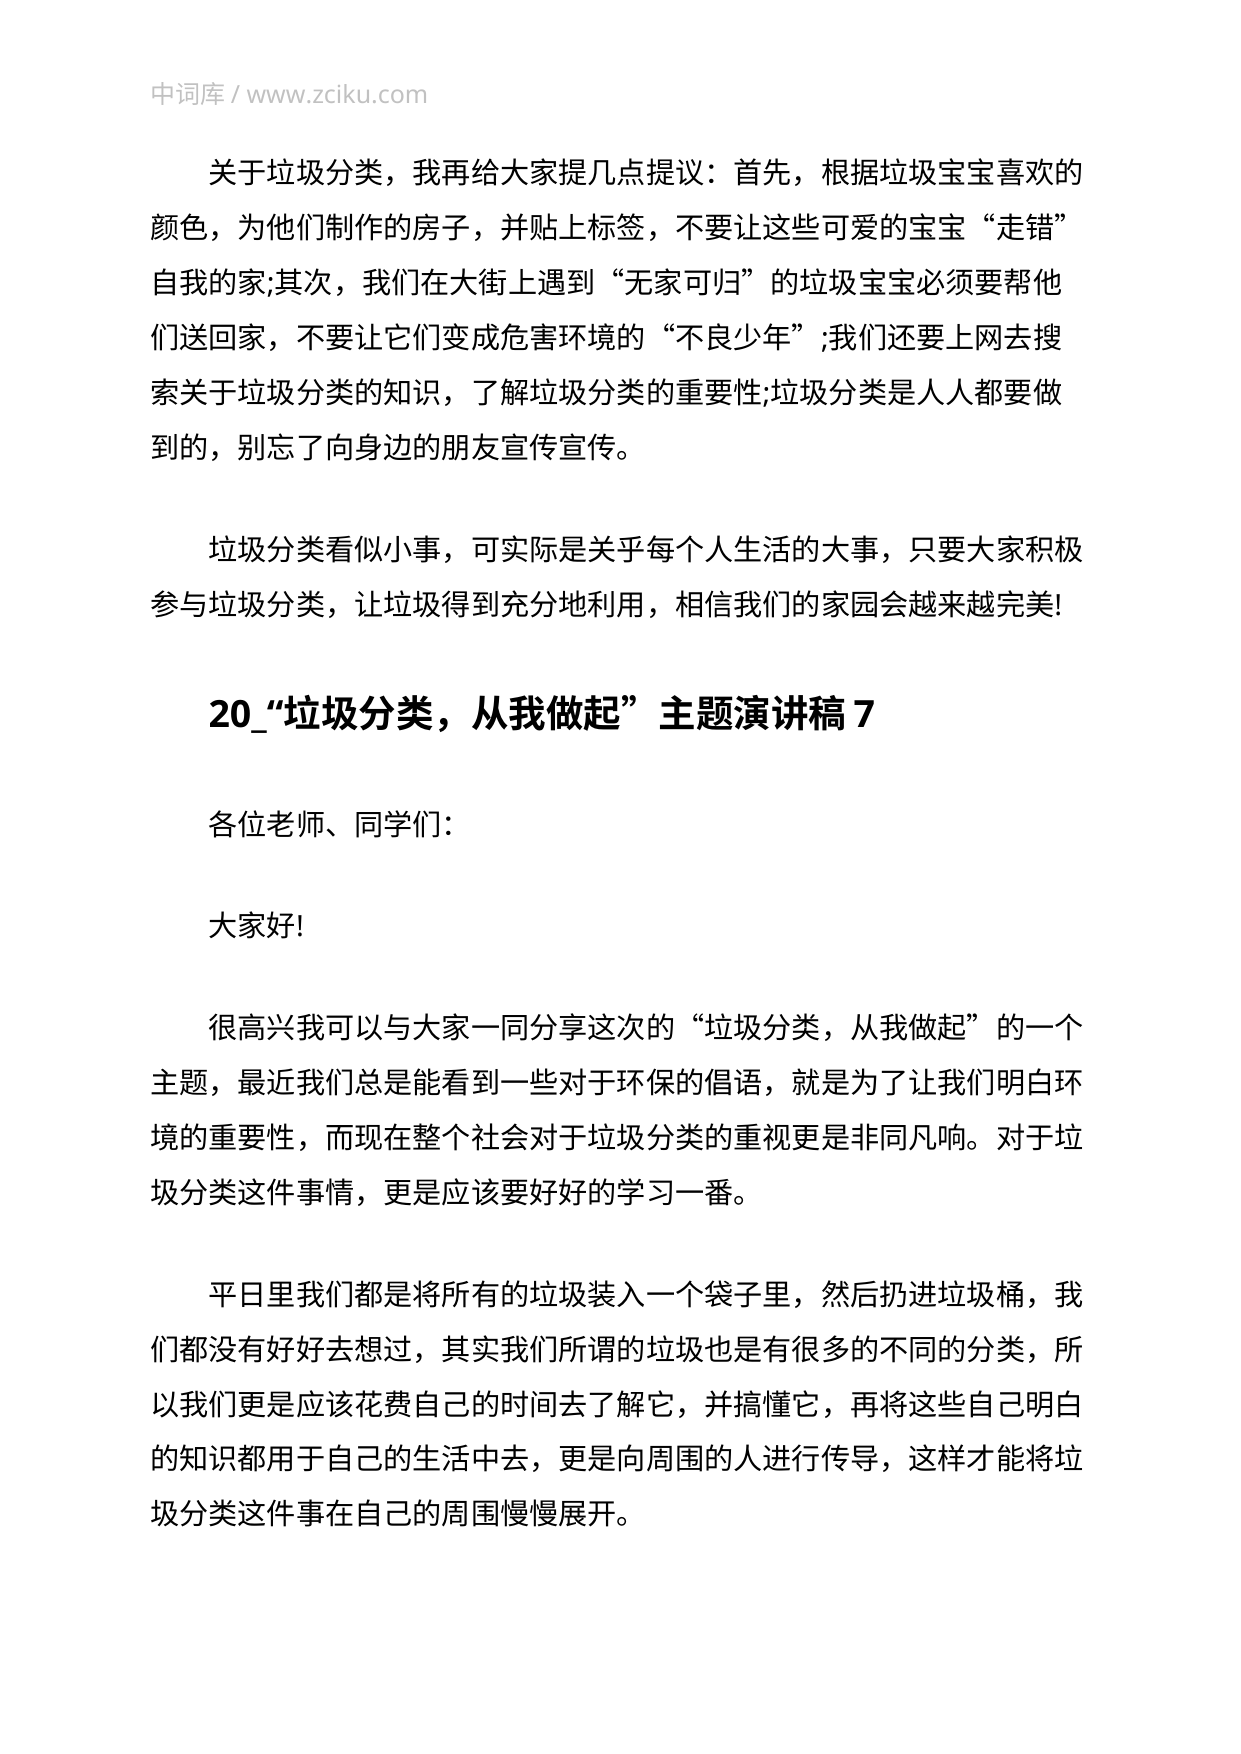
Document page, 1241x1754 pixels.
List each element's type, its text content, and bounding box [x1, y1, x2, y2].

text 大家好! [150, 903, 1090, 945]
text 关于垃圾分类，我再给大家提几点提议：首先，根据垃圾宝宝喜欢的颜色，为他们制作的房子，并贴上标签，不要让这些可爱的宝宝“走错”自我的家;其次，我们在大街上遇到“无家可归”的垃圾宝宝必须要帮他们送回家，不要让它们变成危害环境的“不良少年”;我们还要上网去搜索关于垃圾分类的知识，了解垃圾分类的重要性;垃圾分类是人人都要做到的，别忘了向身边的朋友宣传宣传。 [150, 150, 1090, 467]
text 20_“垃圾分类，从我做起”主题演讲稿7 [150, 683, 1090, 738]
text 垃圾分类看似小事，可实际是关乎每个人生活的大事，只要大家积极参与垃圾分类，让垃圾得到充分地利用，相信我们的家园会越来越完美! [150, 527, 1090, 624]
text 很高兴我可以与大家一同分享这次的“垃圾分类，从我做起”的一个主题，最近我们总是能看到一些对于环保的倡语，就是为了让我们明白环境的重要性，而现在整个社会对于垃圾分类的重视更是非同凡响。对于垃圾分类这件事情，更是应该要好好的学习一番。 [150, 1005, 1090, 1212]
text 平日里我们都是将所有的垃圾装入一个袋子里，然后扔进垃圾桶，我们都没有好好去想过，其实我们所谓的垃圾也是有很多的不同的分类，所以我们更是应该花费自己的时间去了解它，并搞懂它，再将这些自己明白的知识都用于自己的生活中去，更是向周围的人进行传导，这样才能将垃圾分类这件事在自己的周围慢慢展开。 [150, 1271, 1090, 1533]
text 各位老师、同学们： [150, 801, 1090, 843]
